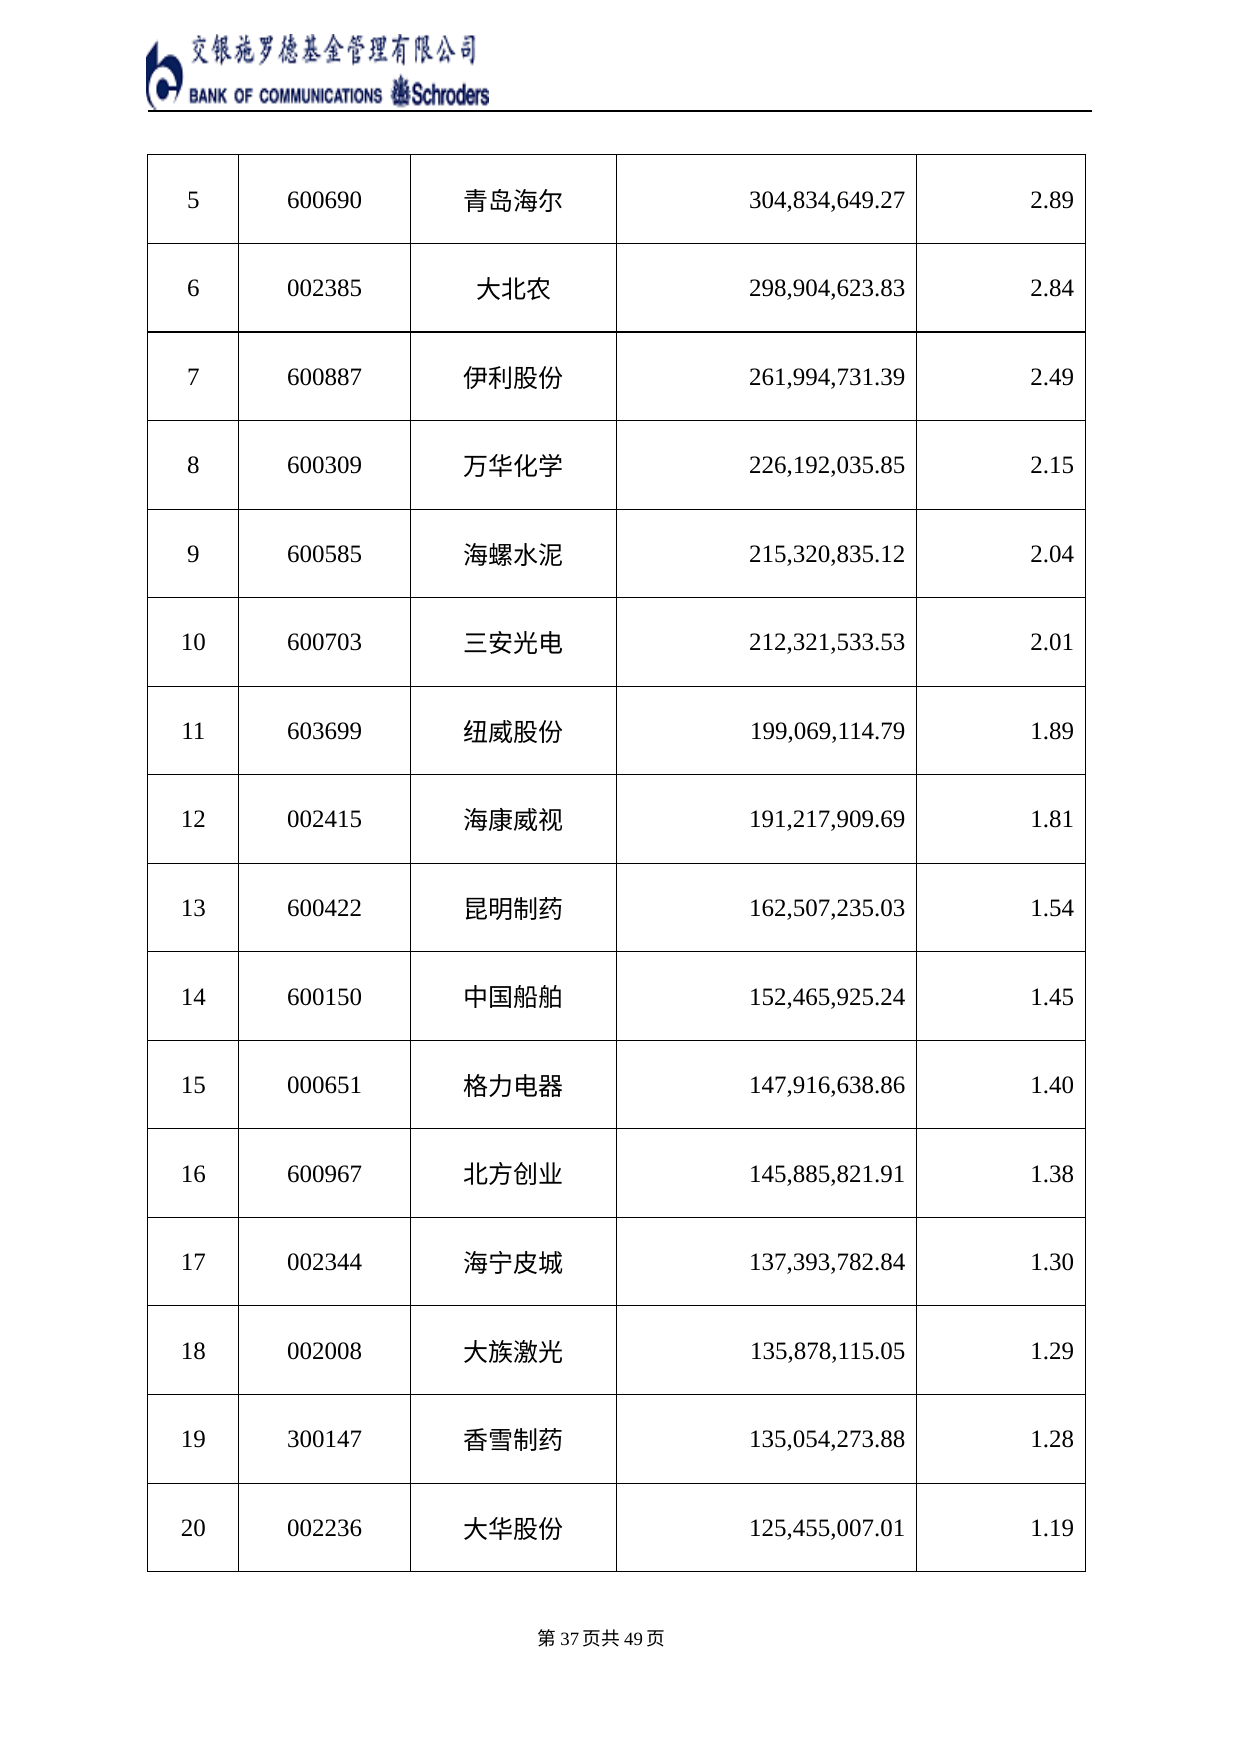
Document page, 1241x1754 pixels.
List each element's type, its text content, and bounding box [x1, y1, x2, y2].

table_cell 昆明制药 [411, 864, 616, 951]
table_cell 海康威视 [411, 775, 616, 863]
table_cell 海宁皮城 [411, 1218, 616, 1305]
table_cell 125,455,007.01 [617, 1484, 916, 1571]
table_cell 万华化学 [411, 421, 616, 508]
table_cell 600585 [239, 510, 410, 597]
table_cell 2.89 [917, 155, 1085, 243]
table_cell 13 [148, 864, 238, 951]
table_cell 1.30 [917, 1218, 1085, 1305]
table_cell 大族激光 [411, 1306, 616, 1394]
table_cell 伊利股份 [411, 333, 616, 420]
table_cell 199,069,114.79 [617, 687, 916, 774]
table_cell 14 [148, 952, 238, 1040]
table_cell 600703 [239, 598, 410, 686]
table_cell 6 [148, 244, 238, 331]
table_cell 北方创业 [411, 1129, 616, 1217]
table_cell 1.89 [917, 687, 1085, 774]
table_cell 145,885,821.91 [617, 1129, 916, 1217]
table_cell 000651 [239, 1041, 410, 1128]
table_cell 600967 [239, 1129, 410, 1217]
table_cell 1.45 [917, 952, 1085, 1040]
table_cell 2.01 [917, 598, 1085, 686]
table_cell 香雪制药 [411, 1395, 616, 1482]
table_cell 1.19 [917, 1484, 1085, 1571]
table_cell 002236 [239, 1484, 410, 1571]
table_cell 15 [148, 1041, 238, 1128]
table_cell 2.04 [917, 510, 1085, 597]
table_cell 135,054,273.88 [617, 1395, 916, 1482]
table_cell 002415 [239, 775, 410, 863]
table_cell 8 [148, 421, 238, 508]
table_cell 2.84 [917, 244, 1085, 331]
table_cell 10 [148, 598, 238, 686]
table_cell 147,916,638.86 [617, 1041, 916, 1128]
table_cell 7 [148, 333, 238, 420]
table_cell 212,321,533.53 [617, 598, 916, 686]
table_cell 1.38 [917, 1129, 1085, 1217]
table_cell 纽威股份 [411, 687, 616, 774]
table_cell 中国船舶 [411, 952, 616, 1040]
table_cell 152,465,925.24 [617, 952, 916, 1040]
table_cell 1.29 [917, 1306, 1085, 1394]
table_cell 135,878,115.05 [617, 1306, 916, 1394]
table_cell 603699 [239, 687, 410, 774]
table_cell 2.15 [917, 421, 1085, 508]
table_cell 11 [148, 687, 238, 774]
table_cell 20 [148, 1484, 238, 1571]
table_cell 215,320,835.12 [617, 510, 916, 597]
table_cell 002008 [239, 1306, 410, 1394]
table_cell 1.54 [917, 864, 1085, 951]
table_cell 600887 [239, 333, 410, 420]
table_cell 19 [148, 1395, 238, 1482]
table_cell 600309 [239, 421, 410, 508]
table_cell 298,904,623.83 [617, 244, 916, 331]
table_cell 002385 [239, 244, 410, 331]
table_cell 5 [148, 155, 238, 243]
table_cell 大华股份 [411, 1484, 616, 1571]
table_cell 18 [148, 1306, 238, 1394]
table_cell 600690 [239, 155, 410, 243]
table_cell 600150 [239, 952, 410, 1040]
table_cell 格力电器 [411, 1041, 616, 1128]
table_cell 青岛海尔 [411, 155, 616, 243]
table_cell 137,393,782.84 [617, 1218, 916, 1305]
picture [146, 34, 489, 110]
table_cell 12 [148, 775, 238, 863]
table_cell 16 [148, 1129, 238, 1217]
table_cell 大北农 [411, 244, 616, 331]
table_cell 002344 [239, 1218, 410, 1305]
table_cell 300147 [239, 1395, 410, 1482]
table_cell 162,507,235.03 [617, 864, 916, 951]
table_cell 海螺水泥 [411, 510, 616, 597]
table_cell 9 [148, 510, 238, 597]
table_cell 304,834,649.27 [617, 155, 916, 243]
table_cell 226,192,035.85 [617, 421, 916, 508]
table_cell 600422 [239, 864, 410, 951]
table_cell 三安光电 [411, 598, 616, 686]
table_cell 261,994,731.39 [617, 333, 916, 420]
table_cell 1.81 [917, 775, 1085, 863]
table_cell 1.40 [917, 1041, 1085, 1128]
table_cell 191,217,909.69 [617, 775, 916, 863]
table_cell 1.28 [917, 1395, 1085, 1482]
table_cell 2.49 [917, 333, 1085, 420]
table_cell 17 [148, 1218, 238, 1305]
